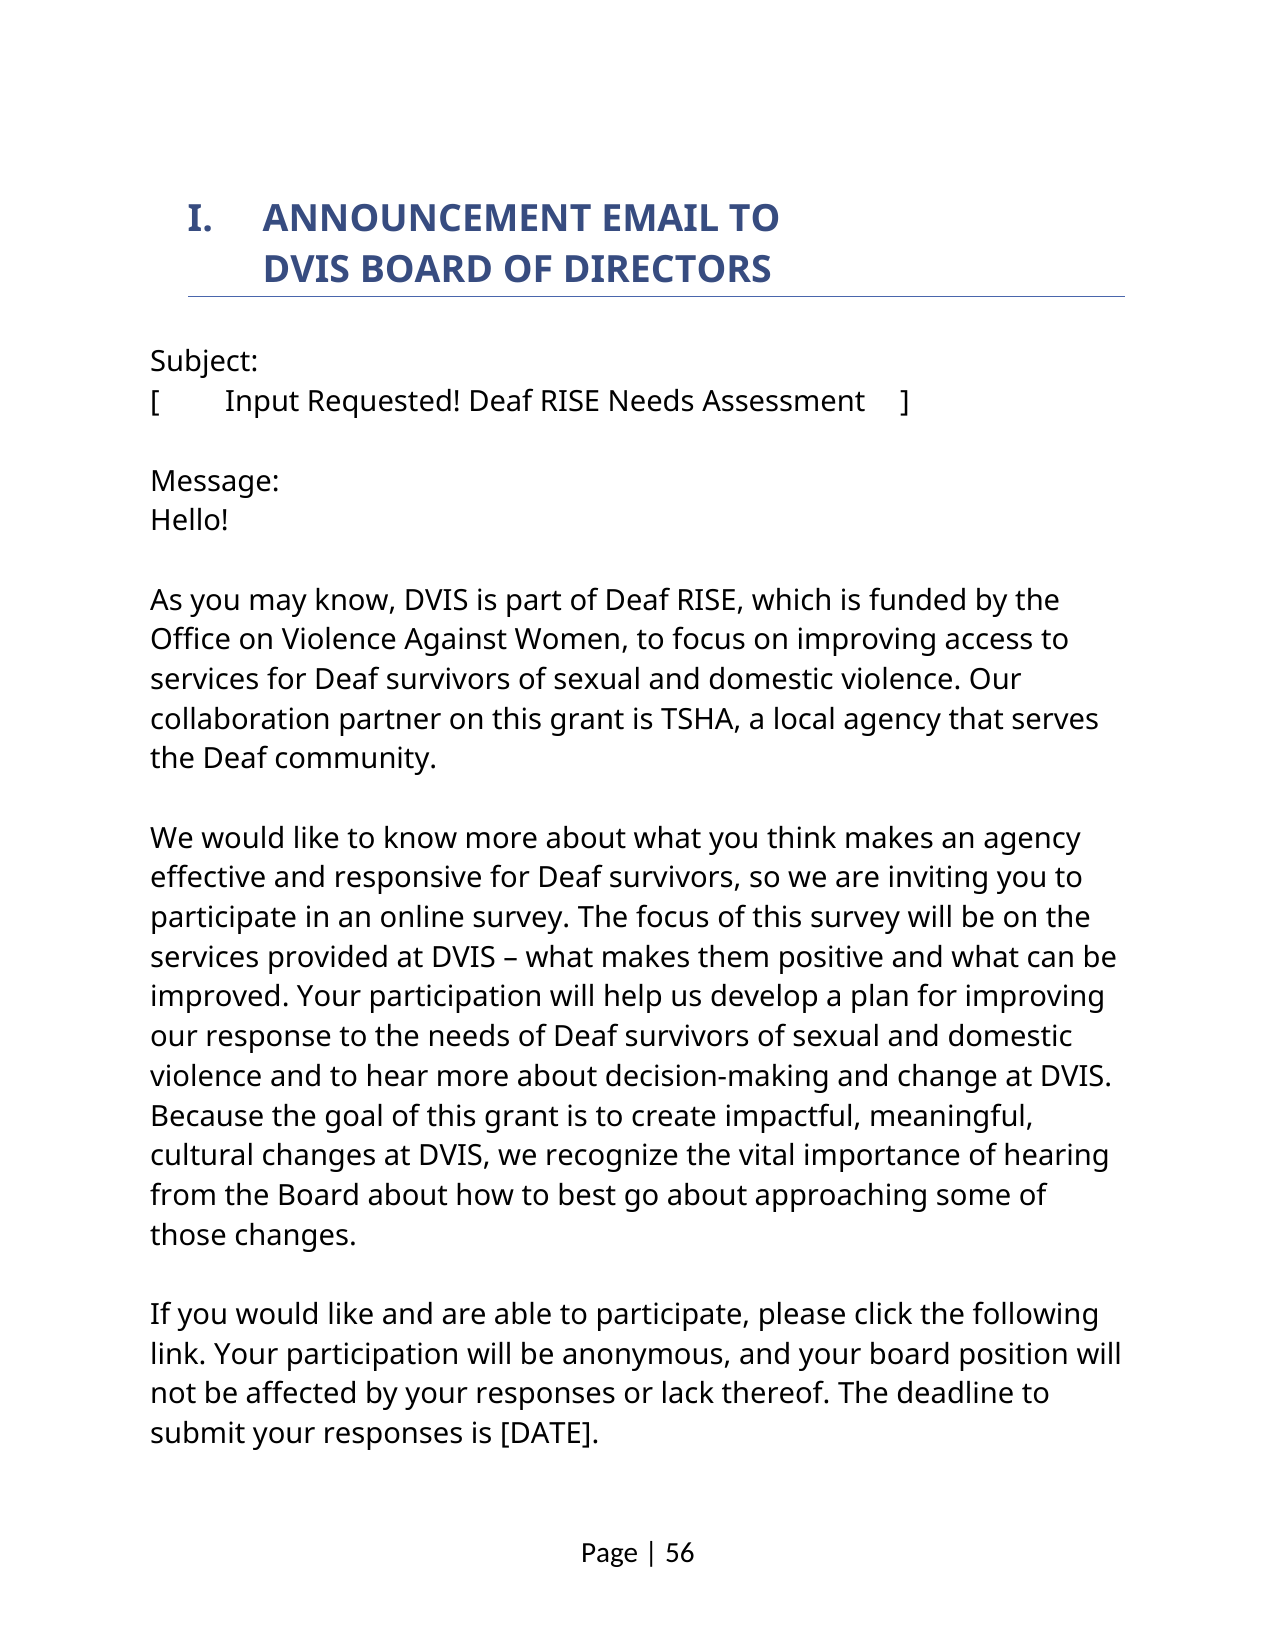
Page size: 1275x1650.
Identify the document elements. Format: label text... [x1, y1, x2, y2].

text Hello! [150, 499, 1125, 539]
text [ Input Requested! Deaf RISE Needs Assessment ] [150, 380, 1125, 420]
subtitle ANNOUNCEMENT EMAIL TO DVIS BOARD OF DIRECTORS [187, 192, 1125, 297]
text If you would like and are able to participate, please click the following link. Your participation will be anonymous, and your board position will not be affected by your responses or lack thereof. The deadline to submit your responses is [DATE]. [150, 1293, 1125, 1452]
text Subject: [150, 341, 1125, 380]
text We would like to know more about what you think makes an agency effective and responsive for Deaf survivors, so we are inviting you to participate in an online survey. The focus of this survey will be on the services provided at DVIS – what makes them positive and what can be improved. Your participation will help us develop a plan for improving our response to the needs of Deaf survivors of sexual and domestic violence and to hear more about decision-making and change at DVIS. Because the goal of this grant is to create impactful, meaningful, cultural changes at DVIS, we recognize the vital importance of hearing from the Board about how to best go about approaching some of those changes. [150, 817, 1125, 1253]
text As you may know, DVIS is part of Deaf RISE, which is funded by the Office on Violence Against Women, to focus on improving access to services for Deaf survivors of sexual and domestic violence. Our collaboration partner on this grant is TSHA, a local agency that serves the Deaf community. [150, 579, 1125, 777]
text Message: [150, 460, 1125, 499]
